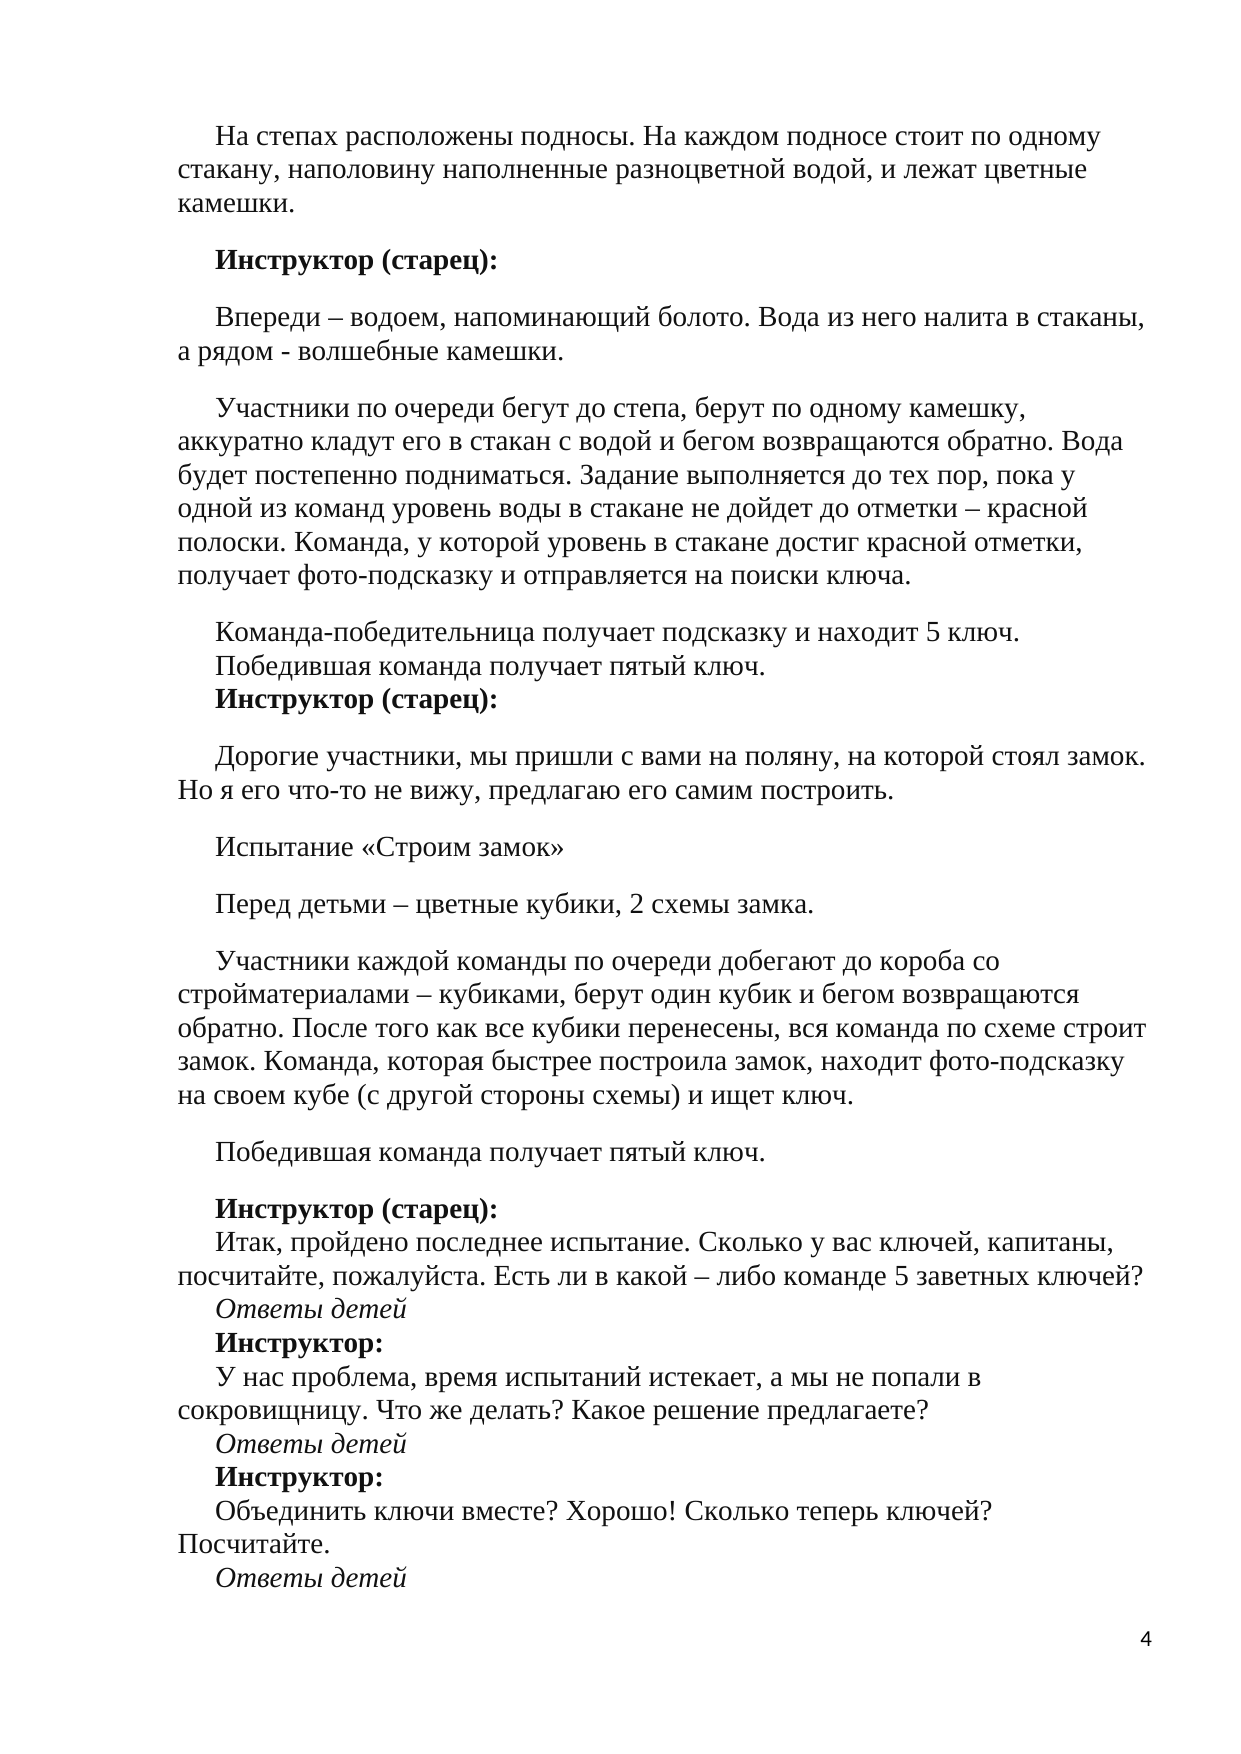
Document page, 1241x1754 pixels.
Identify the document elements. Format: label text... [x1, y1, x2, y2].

text Перед детьми – цветные кубики, 2 схемы замка. [177, 886, 1152, 919]
text Итак, пройдено последнее испытание. Сколько у вас ключей, капитаны, посчитайте, пожалуйста. Есть ли в какой – либо команде 5 заветных ключей? [177, 1224, 1152, 1292]
text Испытание «Строим замок» [177, 829, 1152, 862]
text Инструктор (старец): [177, 242, 1152, 276]
text На степах расположены подносы. На каждом подносе стоит по одному стакану, наполовину наполненные разноцветной водой, и лежат цветные камешки. [177, 118, 1152, 219]
text Ответы детей [177, 1426, 1152, 1459]
text Объединить ключи вместе? Хорошо! Сколько теперь ключей? Посчитайте. [177, 1493, 1152, 1560]
text У нас проблема, время испытаний истекает, а мы не попали в сокровищницу. Что же делать? Какое решение предлагаете? [177, 1359, 1152, 1426]
text Участники по очереди бегут до степа, берут по одному камешку, аккуратно кладут его в стакан с водой и бегом возвращаются обратно. Вода будет постепенно подниматься. Задание выполняется до тех пор, пока у одной из команд уровень воды в стакане не дойдет до отметки – красной полоски. Команда, у которой уровень в стакане достиг красной отметки, получает фото-подсказку и отправляется на поиски ключа. [177, 390, 1152, 591]
text Ответы детей [177, 1560, 1152, 1593]
text Дорогие участники, мы пришли с вами на поляну, на которой стоял замок. Но я его что-то не вижу, предлагаю его самим построить. [177, 738, 1152, 806]
text Участники каждой команды по очереди добегают до короба со стройматериалами – кубиками, берут один кубик и бегом возвращаются обратно. После того как все кубики перенесены, вся команда по схеме строит замок. Команда, которая быстрее построила замок, находит фото-подсказку на своем кубе (с другой стороны схемы) и ищет ключ. [177, 943, 1152, 1111]
text Победившая команда получает пятый ключ. [177, 1134, 1152, 1168]
text Инструктор: [177, 1459, 1152, 1493]
text Впереди – водоем, напоминающий болото. Вода из него налита в стаканы, а рядом - волшебные камешки. [177, 299, 1152, 366]
text Победившая команда получает пятый ключ. [177, 648, 1152, 681]
text Инструктор: [177, 1325, 1152, 1359]
text Команда-победительница получает подсказку и находит 5 ключ. [177, 614, 1152, 648]
text Ответы детей [177, 1292, 1152, 1325]
text Инструктор (старец): [177, 1191, 1152, 1224]
text Инструктор (старец): [177, 681, 1152, 715]
